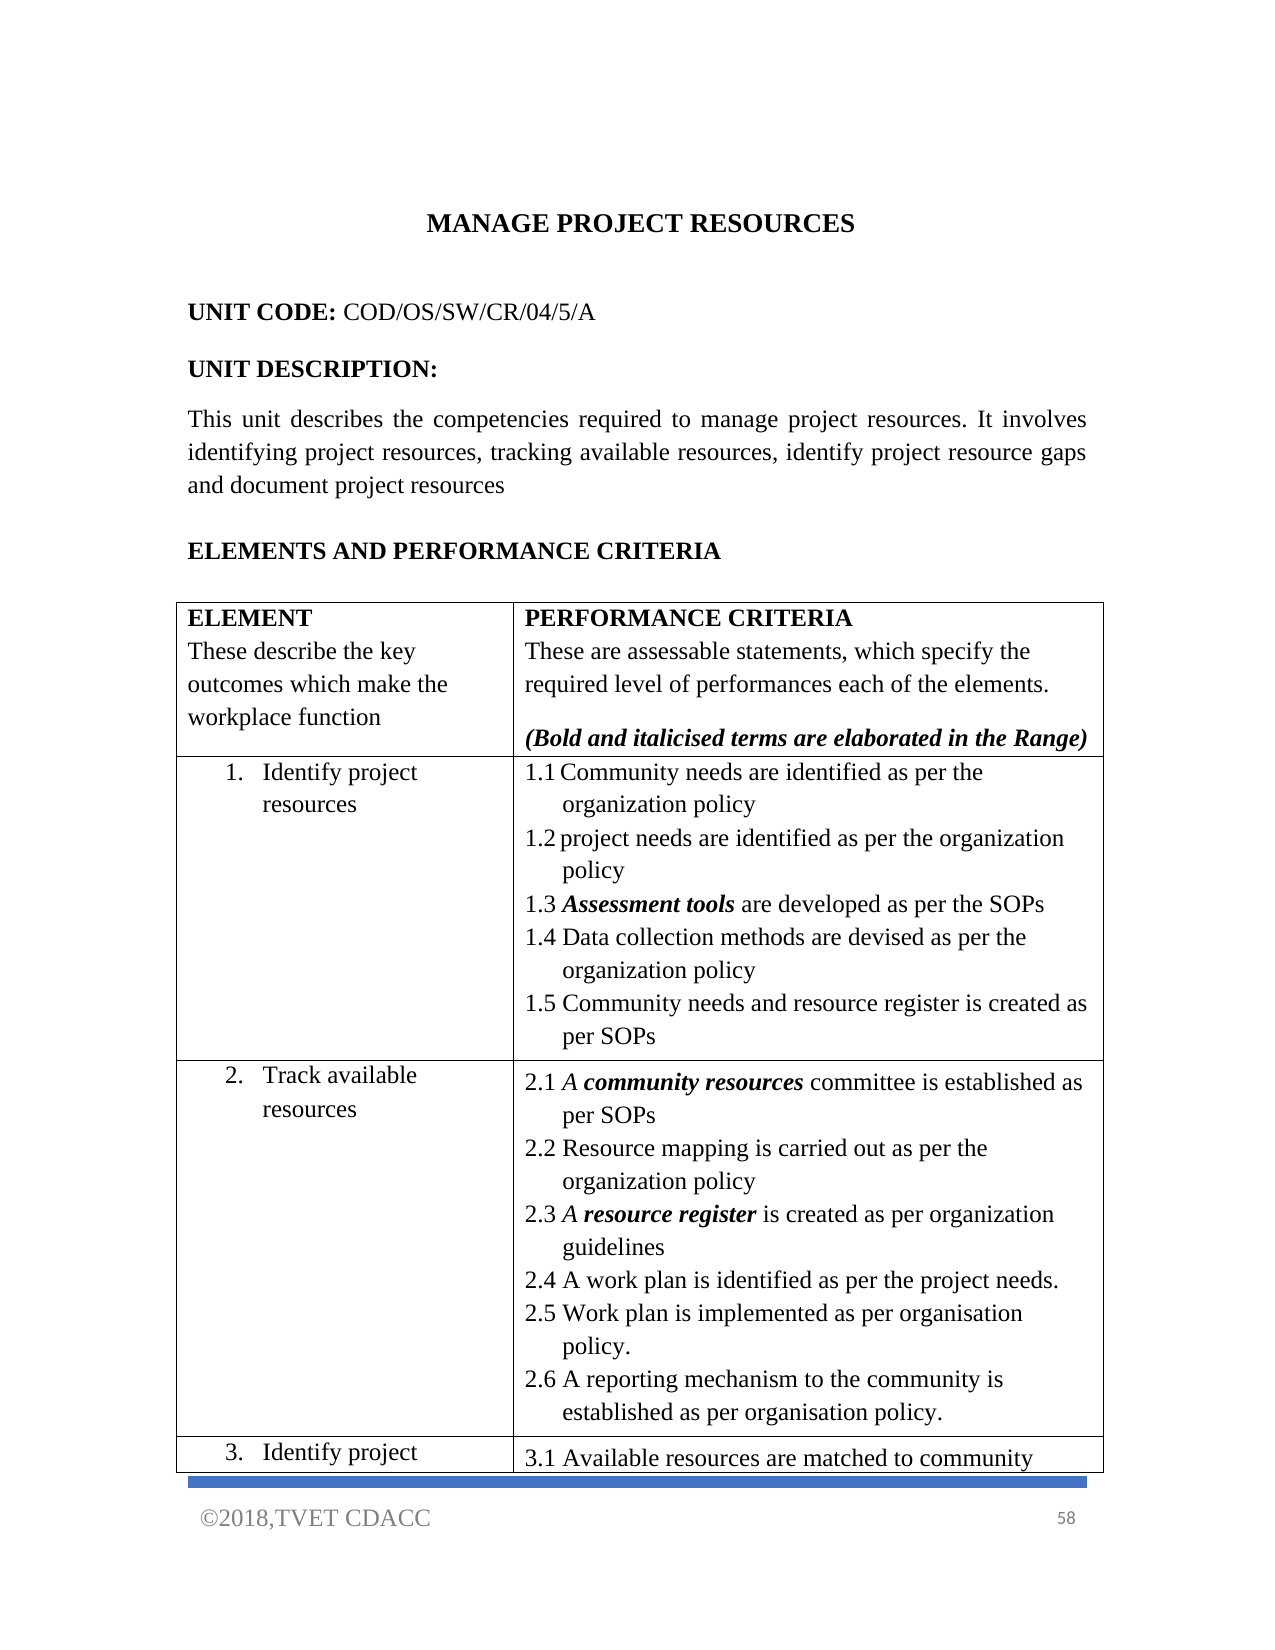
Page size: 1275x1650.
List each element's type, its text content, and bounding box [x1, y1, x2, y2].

subtitle MANAGE PROJECT RESOURCES [187, 207, 1087, 238]
text UNIT CODE: COD/OS/SW/CR/04/5/A [187, 297, 1087, 326]
table_cell A community resources committee is established as per SOPs Resource mapping is carried out as per the organization policy A resource register is created as per organization guidelines A work plan is identified as per the project needs. Work plan is implemented as per organisation policy. A reporting mechanism to the community is established as per organisation policy. [514, 1061, 1103, 1436]
table_cell Community needs are identified as per the organization policy project needs are identified as per the organization policy Assessment tools are developed as per the SOPs Data collection methods are devised as per the organization policy Community needs and resource register is created as per SOPs [514, 757, 1103, 1059]
table_cell Identify project resources [177, 757, 513, 1059]
table_header ELEMENT These describe the key outcomes which make the workplace function [177, 603, 513, 756]
text This unit describes the competencies required to manage project resources. It involves identifying project resources, tracking available resources, identify project resource gaps and document project resources [187, 404, 1087, 499]
text UNIT DESCRIPTION: [187, 354, 1087, 383]
table_cell Track available resources [177, 1061, 513, 1436]
table_cell Identify project resource gaps [177, 1437, 513, 1472]
table_header PERFORMANCE CRITERIA These are assessable statements, which specify the required level of performances each of the elements. (Bold and italicised terms are elaborated in the Range) [514, 603, 1103, 756]
text ELEMENTS AND PERFORMANCE CRITERIA [187, 536, 1087, 565]
